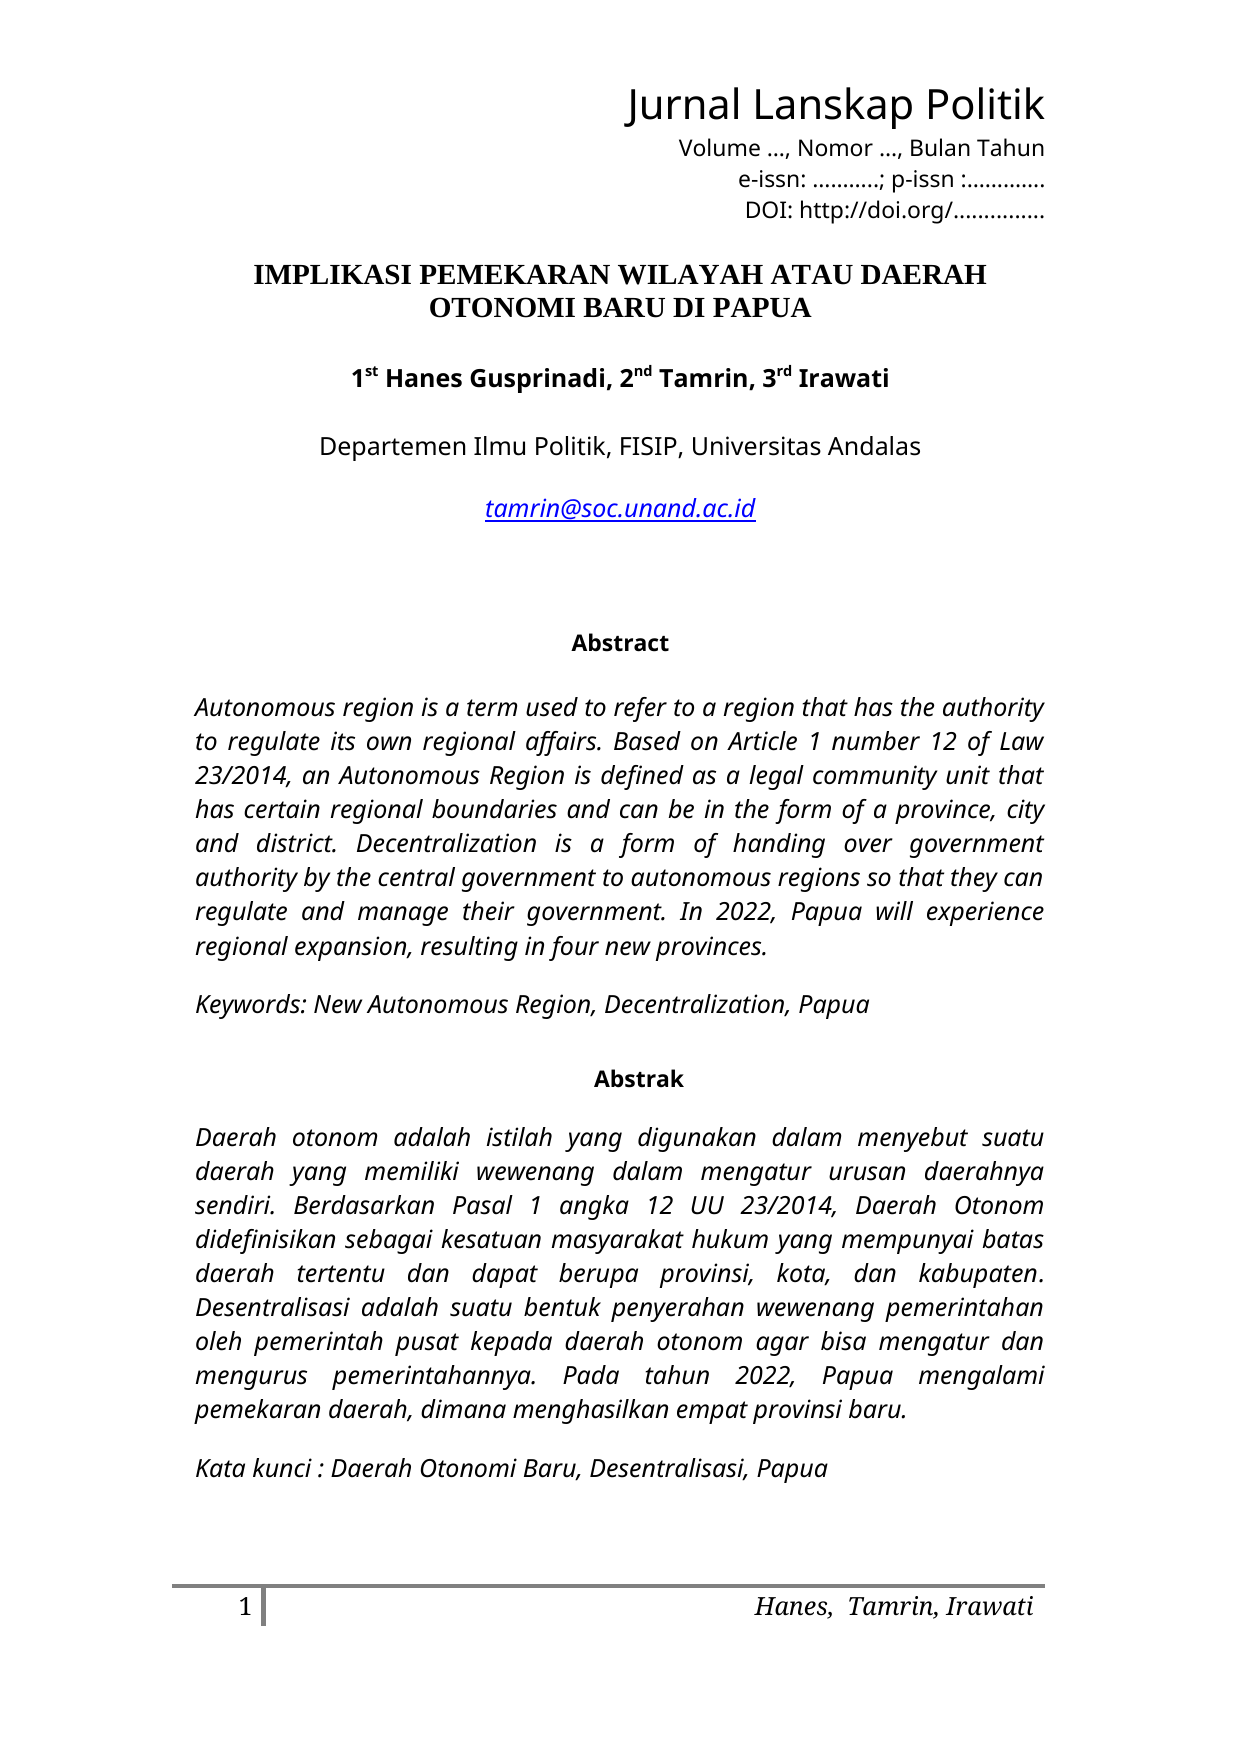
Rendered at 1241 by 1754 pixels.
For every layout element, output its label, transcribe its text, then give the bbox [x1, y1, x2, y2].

text tamrin@soc.unand.ac.id [195, 491, 1045, 525]
text Kata kunci : Daerah Otonomi Baru, Desentralisasi, Papua [195, 1451, 1045, 1485]
text Daerah otonom adalah istilah yang digunakan dalam menyebut suatu daerah yang memiliki wewenang dalam mengatur urusan daerahnya sendiri. Berdasarkan Pasal 1 angka 12 UU 23/2014, Daerah Otonom didefinisikan sebagai kesatuan masyarakat hukum yang mempunyai batas daerah tertentu dan dapat berupa provinsi, kota, dan kabupaten. Desentralisasi adalah suatu bentuk penyerahan wewenang pemerintahan oleh pemerintah pusat kepada daerah otonom agar bisa mengatur dan mengurus pemerintahannya. Pada tahun 2022, Papua mengalami pemekaran daerah, dimana menghasilkan empat provinsi baru. [195, 1119, 1045, 1426]
text 1st Hanes Gusprinadi, 2nd Tamrin, 3rd Irawati [195, 361, 1045, 395]
text IMPLIKASI PEMEKARAN WILAYAH ATAU DAERAH OTONOMI BARU DI PAPUA [195, 257, 1045, 324]
text Autonomous region is a term used to refer to a region that has the authority to regulate its own regional affairs. Based on Article 1 number 12 of Law 23/2014, an Autonomous Region is defined as a legal community unit that has certain regional boundaries and can be in the form of a province, city and district. Decentralization is a form of handing over government authority by the central government to autonomous regions so that they can regulate and manage their government. In 2022, Papua will experience regional expansion, resulting in four new provinces. [195, 690, 1045, 962]
text Departemen Ilmu Politik, FISIP, Universitas Andalas [195, 429, 1045, 463]
text Keywords: New Autonomous Region, Decentralization, Papua [195, 987, 1045, 1021]
text Abstrak [232, 1063, 1045, 1094]
text Abstract [195, 627, 1045, 658]
